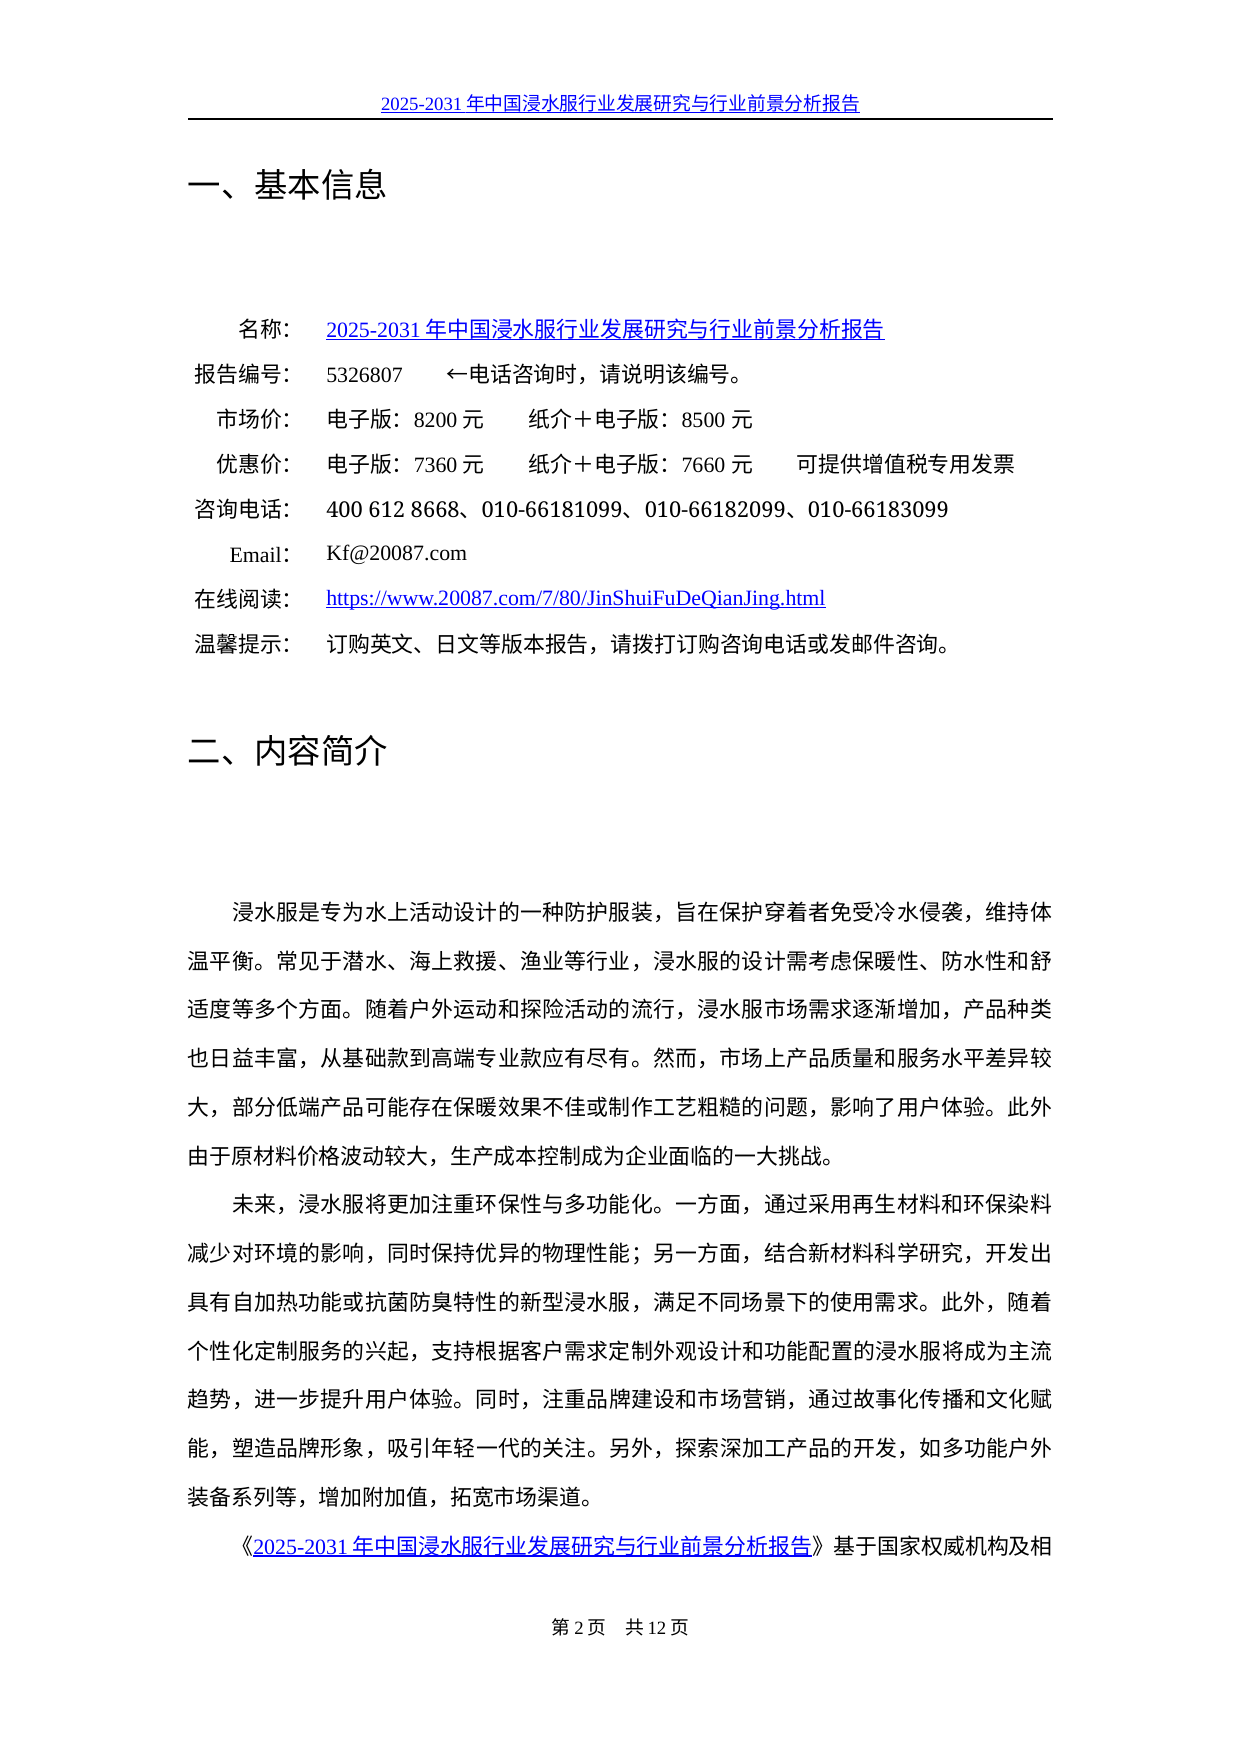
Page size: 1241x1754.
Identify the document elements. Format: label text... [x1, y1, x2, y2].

table_cell 咨询电话： [167, 492, 315, 537]
table_cell 订购英文、日文等版本报告，请拨打订购咨询电话或发邮件咨询。 [315, 627, 1073, 672]
table_cell 400 612 8668、010-66181099、010-66182099、010-66183099 [315, 492, 1073, 537]
title 一、基本信息 [187, 150, 1053, 215]
table_cell 电子版：7360 元 纸介＋电子版：7660 元 可提供增值税专用发票 [315, 447, 1073, 492]
table_cell 市场价： [167, 402, 315, 447]
title 二、内容简介 [187, 717, 1053, 782]
table_cell 温馨提示： [167, 627, 315, 672]
table_cell 5326807 ←电话咨询时，请说明该编号。 [315, 357, 1073, 402]
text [187, 894, 1053, 1561]
table_cell 电子版：8200 元 纸介＋电子版：8500 元 [315, 402, 1073, 447]
table_cell 报告编号： [167, 357, 315, 402]
table_cell Kf@20087.com [315, 537, 1073, 582]
table_cell [315, 582, 1073, 627]
table_cell 在线阅读： [167, 582, 315, 627]
table_cell 优惠价： [167, 447, 315, 492]
table_cell Email： [167, 537, 315, 582]
table_header 名称： [167, 312, 315, 357]
table_header 2025-2031年中国浸水服行业发展研究与行业前景分析报告 [315, 312, 1073, 357]
